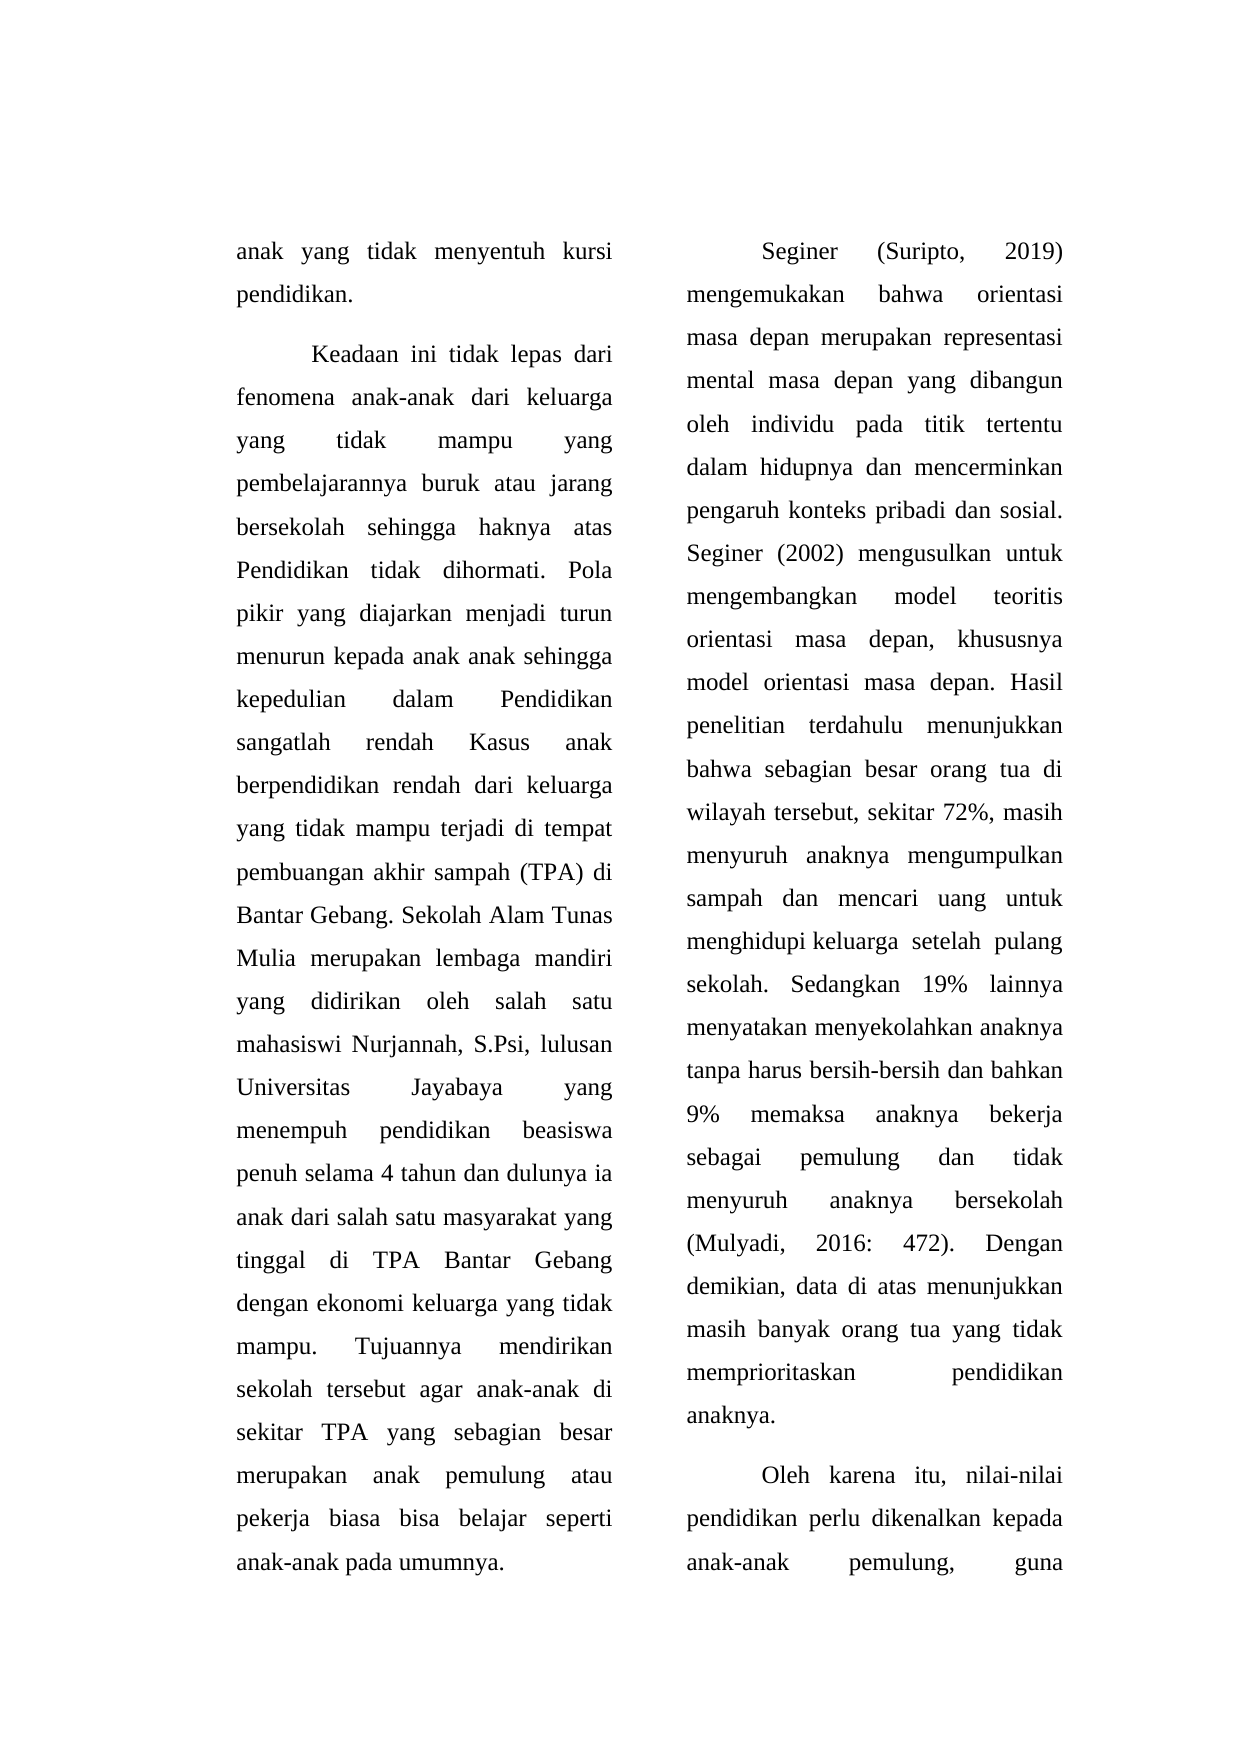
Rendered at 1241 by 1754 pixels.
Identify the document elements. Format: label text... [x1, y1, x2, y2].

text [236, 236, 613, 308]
text Keadaan ini tidak lepas dari fenomena anak-anak dari keluarga yang tidak mampu yang pembelajarannya buruk atau jarang bersekolah sehingga haknya atas Pendidikan tidak dihormati. Pola pikir yang diajarkan menjadi turun menurun kepada anak anak sehingga kepedulian dalam Pendidikan sangatlah rendah Kasus anak berpendidikan rendah dari keluarga yang tidak mampu terjadi di tempat pembuangan akhir sampah (TPA) di Bantar Gebang. Sekolah Alam Tunas Mulia merupakan lembaga mandiri yang didirikan oleh salah satu mahasiswi Nurjannah, S.Psi, lulusan Universitas Jayabaya yang menempuh pendidikan beasiswa penuh selama 4 tahun dan dulunya ia anak dari salah satu masyarakat yang tinggal di TPA Bantar Gebang dengan ekonomi keluarga yang tidak mampu. Tujuannya mendirikan sekolah tersebut agar anak-anak di sekitar TPA yang sebagian besar merupakan anak pemulung atau pekerja biasa bisa belajar seperti anak-anak pada umumnya. [236, 339, 613, 1575]
text Seginer (Suripto, 2019) mengemukakan bahwa orientasi masa depan merupakan representasi mental masa depan yang dibangun oleh individu pada titik tertentu dalam hidupnya dan mencerminkan pengaruh konteks pribadi dan sosial. Seginer (2002) mengusulkan untuk mengembangkan model teoritis orientasi masa depan, khususnya model orientasi masa depan. Hasil penelitian terdahulu menunjukkan bahwa sebagian besar orang tua di wilayah tersebut, sekitar 72%, masih menyuruh anaknya mengumpulkan sampah dan mencari uang untuk menghidupi keluarga setelah pulang sekolah. Sedangkan 19% lainnya menyatakan menyekolahkan anaknya tanpa harus bersih-bersih dan bahkan 9% memaksa anaknya bekerja sebagai pemulung dan tidak menyuruh anaknya bersekolah (Mulyadi, 2016: 472). Dengan demikian, data di atas menunjukkan masih banyak orang tua yang tidak memprioritaskan pendidikan anaknya. [686, 236, 1063, 1429]
